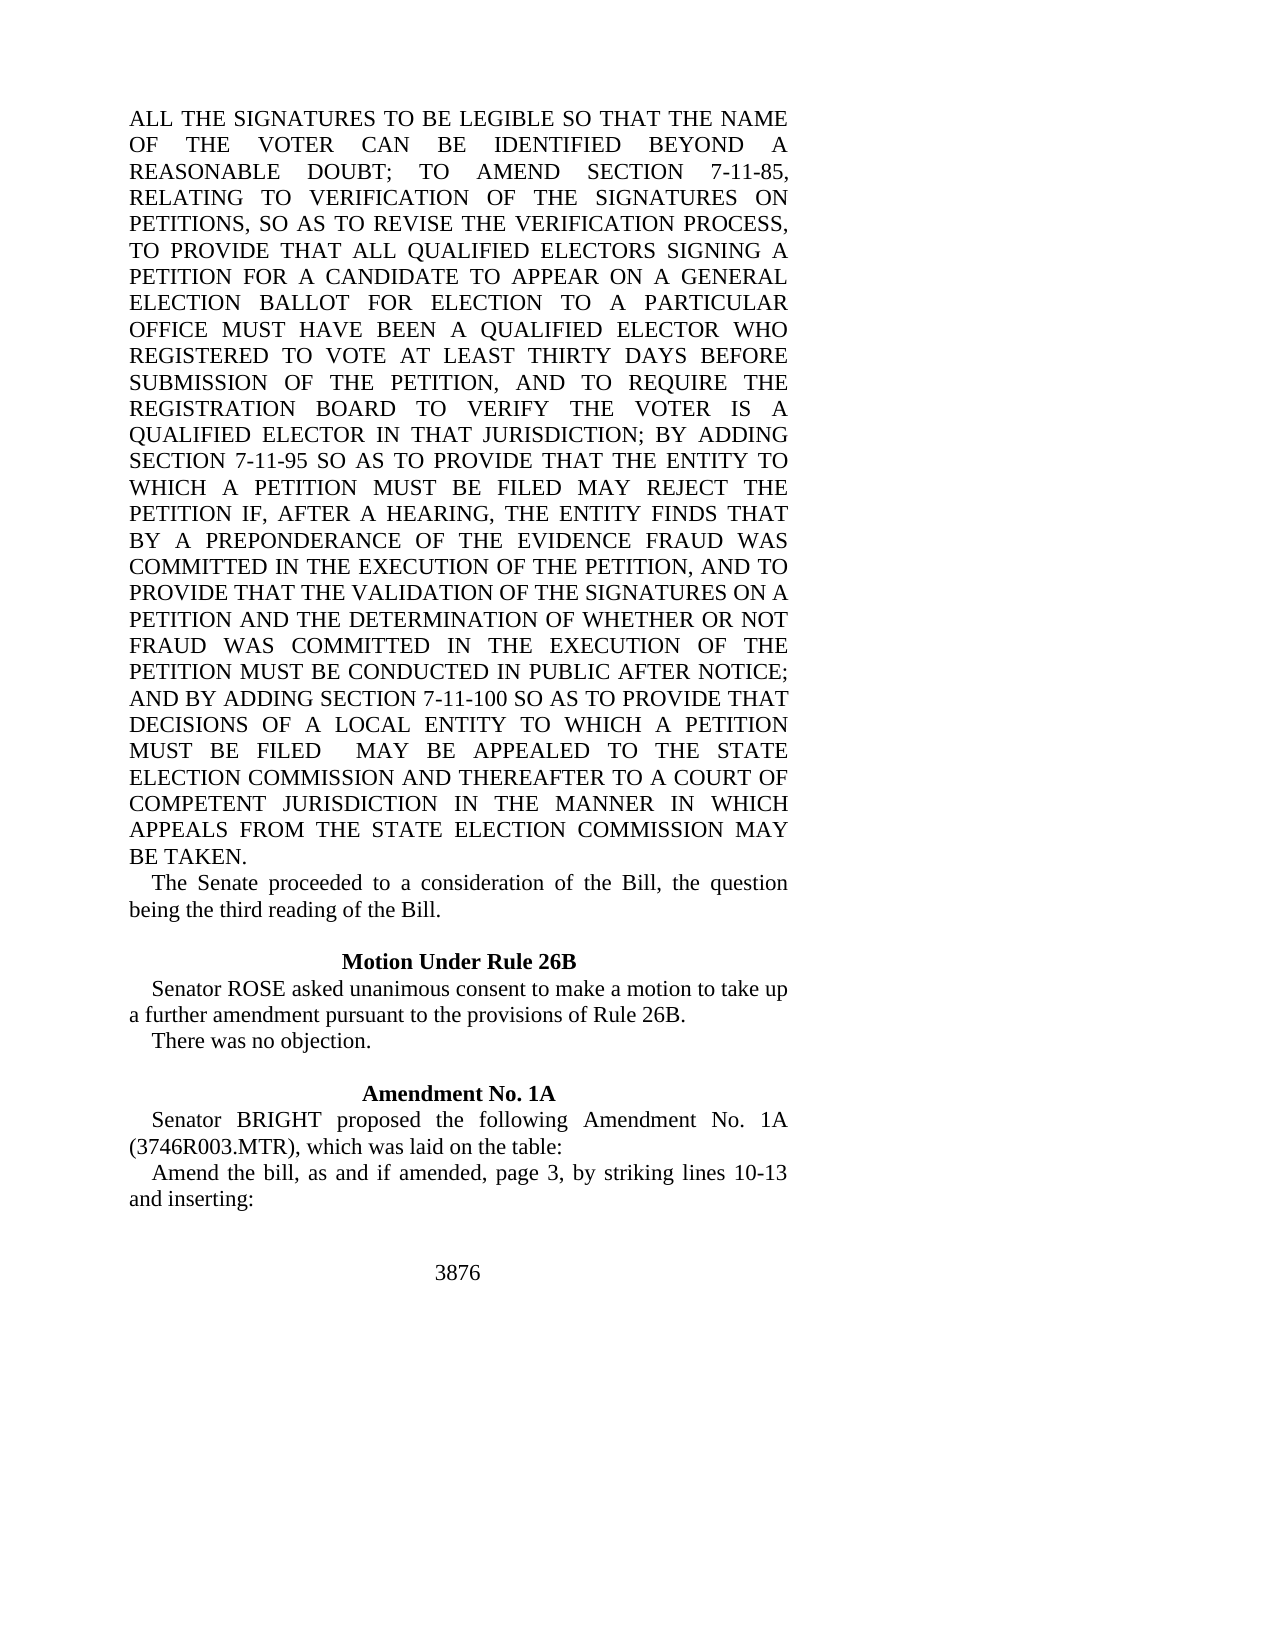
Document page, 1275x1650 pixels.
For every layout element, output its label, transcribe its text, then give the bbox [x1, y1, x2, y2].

text Senator BRIGHT proposed the following Amendment No. 1A (3746R003.MTR), which was laid on the table: [129, 1106, 789, 1159]
text The Senate proceeded to a consideration of the Bill, the question being the third reading of the Bill. [129, 869, 789, 922]
text There was no objection. [129, 1027, 789, 1054]
text Amend the bill, as and if amended, page 3, by striking lines 10-13 and inserting: [129, 1159, 789, 1212]
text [129, 105, 789, 869]
text Motion Under Rule 26B [129, 948, 789, 975]
text Senator ROSE asked unanimous consent to make a motion to take up a further amendment pursuant to the provisions of Rule 26B. [129, 975, 789, 1027]
text Amendment No. 1A [129, 1080, 789, 1106]
